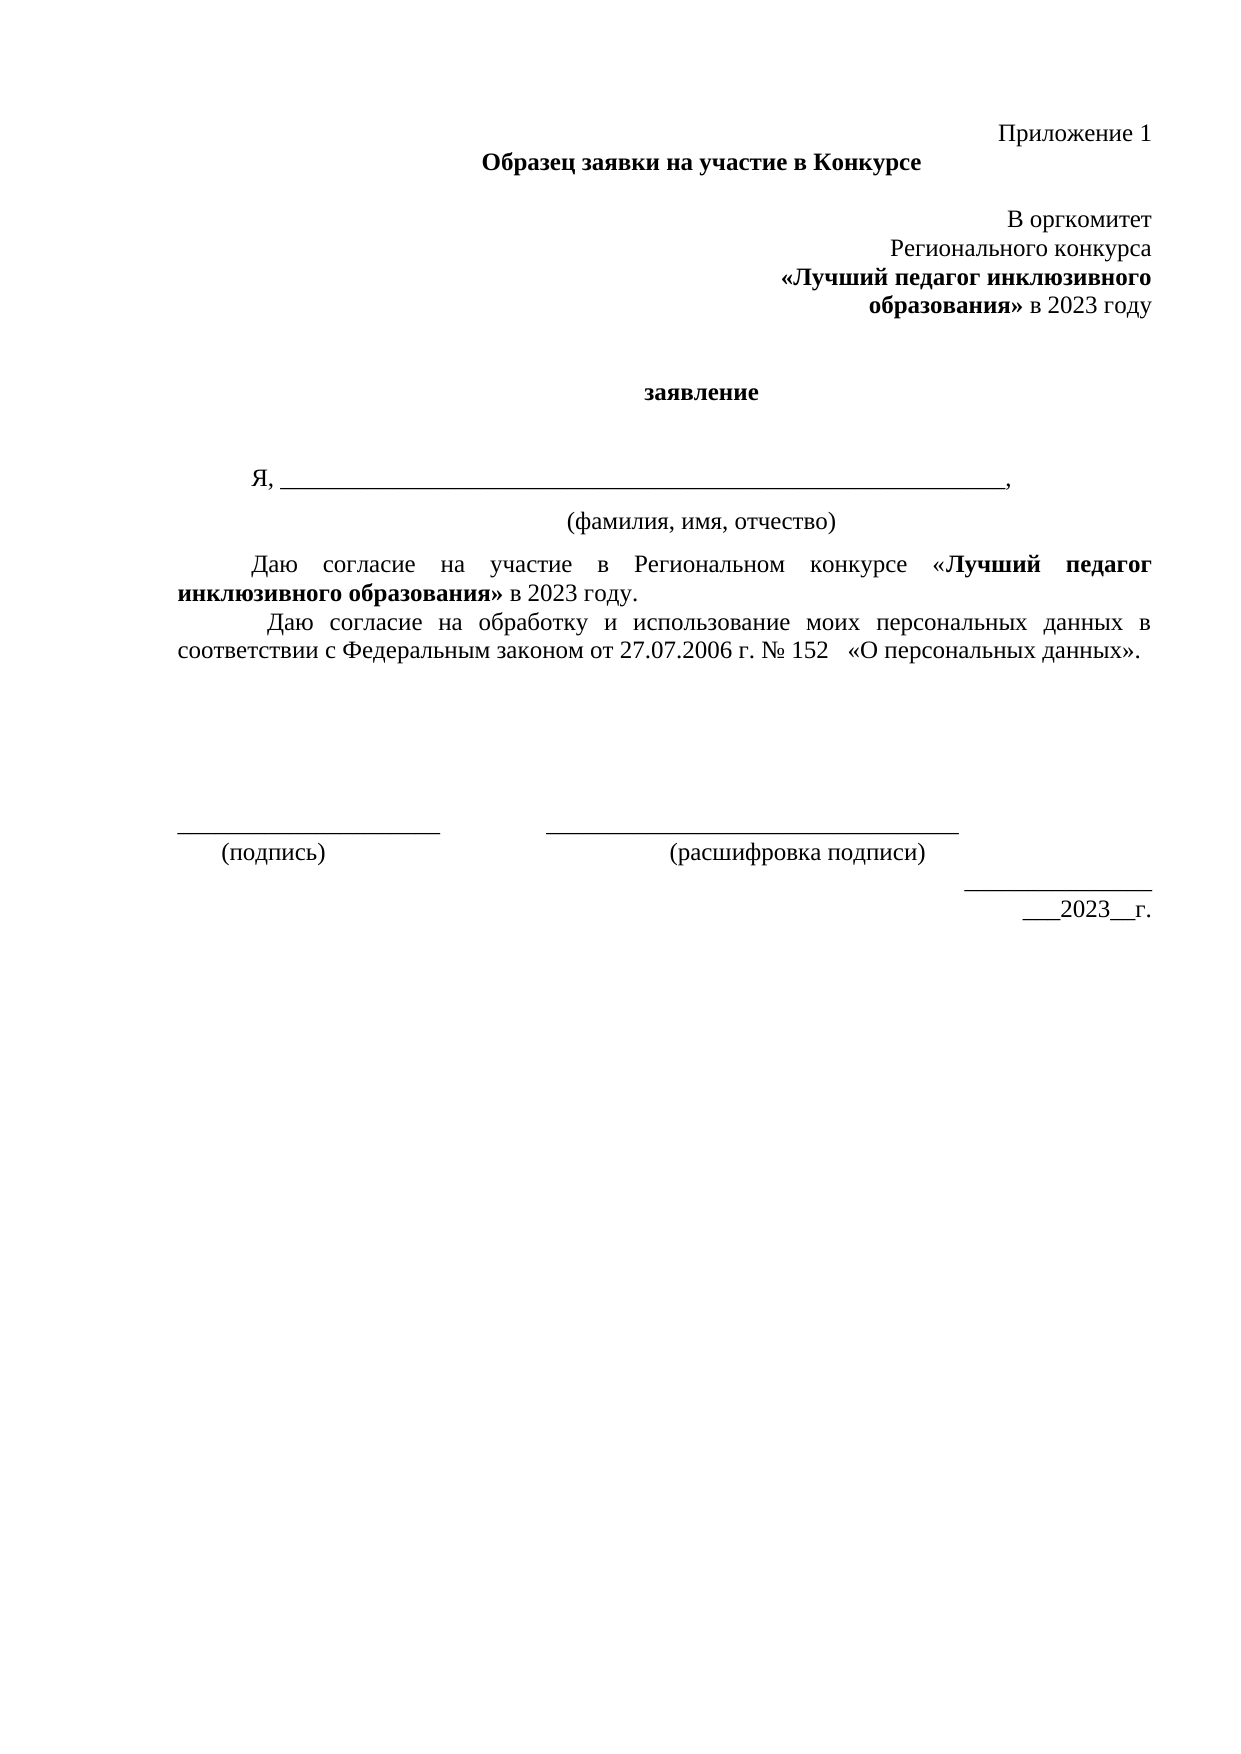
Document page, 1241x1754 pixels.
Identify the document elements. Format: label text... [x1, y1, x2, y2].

text Регионального конкурса [650, 233, 1152, 262]
text Даю согласие на участие в Региональном конкурсе «Лучший педагог инклюзивного образования» в 2023 году. [177, 549, 1152, 607]
text Даю согласие на обработку и использование моих персональных данных в соответствии с Федеральным законом от 27.07.2006 г. № 152 «О персональных данных». [177, 607, 1152, 664]
text _____________________ _________________________________ [177, 808, 1152, 837]
text В оргкомитет [650, 204, 1152, 233]
text (фамилия, имя, отчество) [177, 506, 1152, 535]
text (подпись) (расшифровка подписи) [177, 837, 1152, 866]
text __________________2023__г. [177, 866, 1152, 923]
text заявление [177, 377, 1152, 406]
text Приложение 1 [177, 118, 1152, 147]
text Образец заявки на участие в Конкурсе [177, 147, 1152, 176]
text «Лучший педагог инклюзивного образования» в 2023 году [650, 262, 1152, 319]
text Я, __________________________________________________________, [177, 463, 1152, 492]
